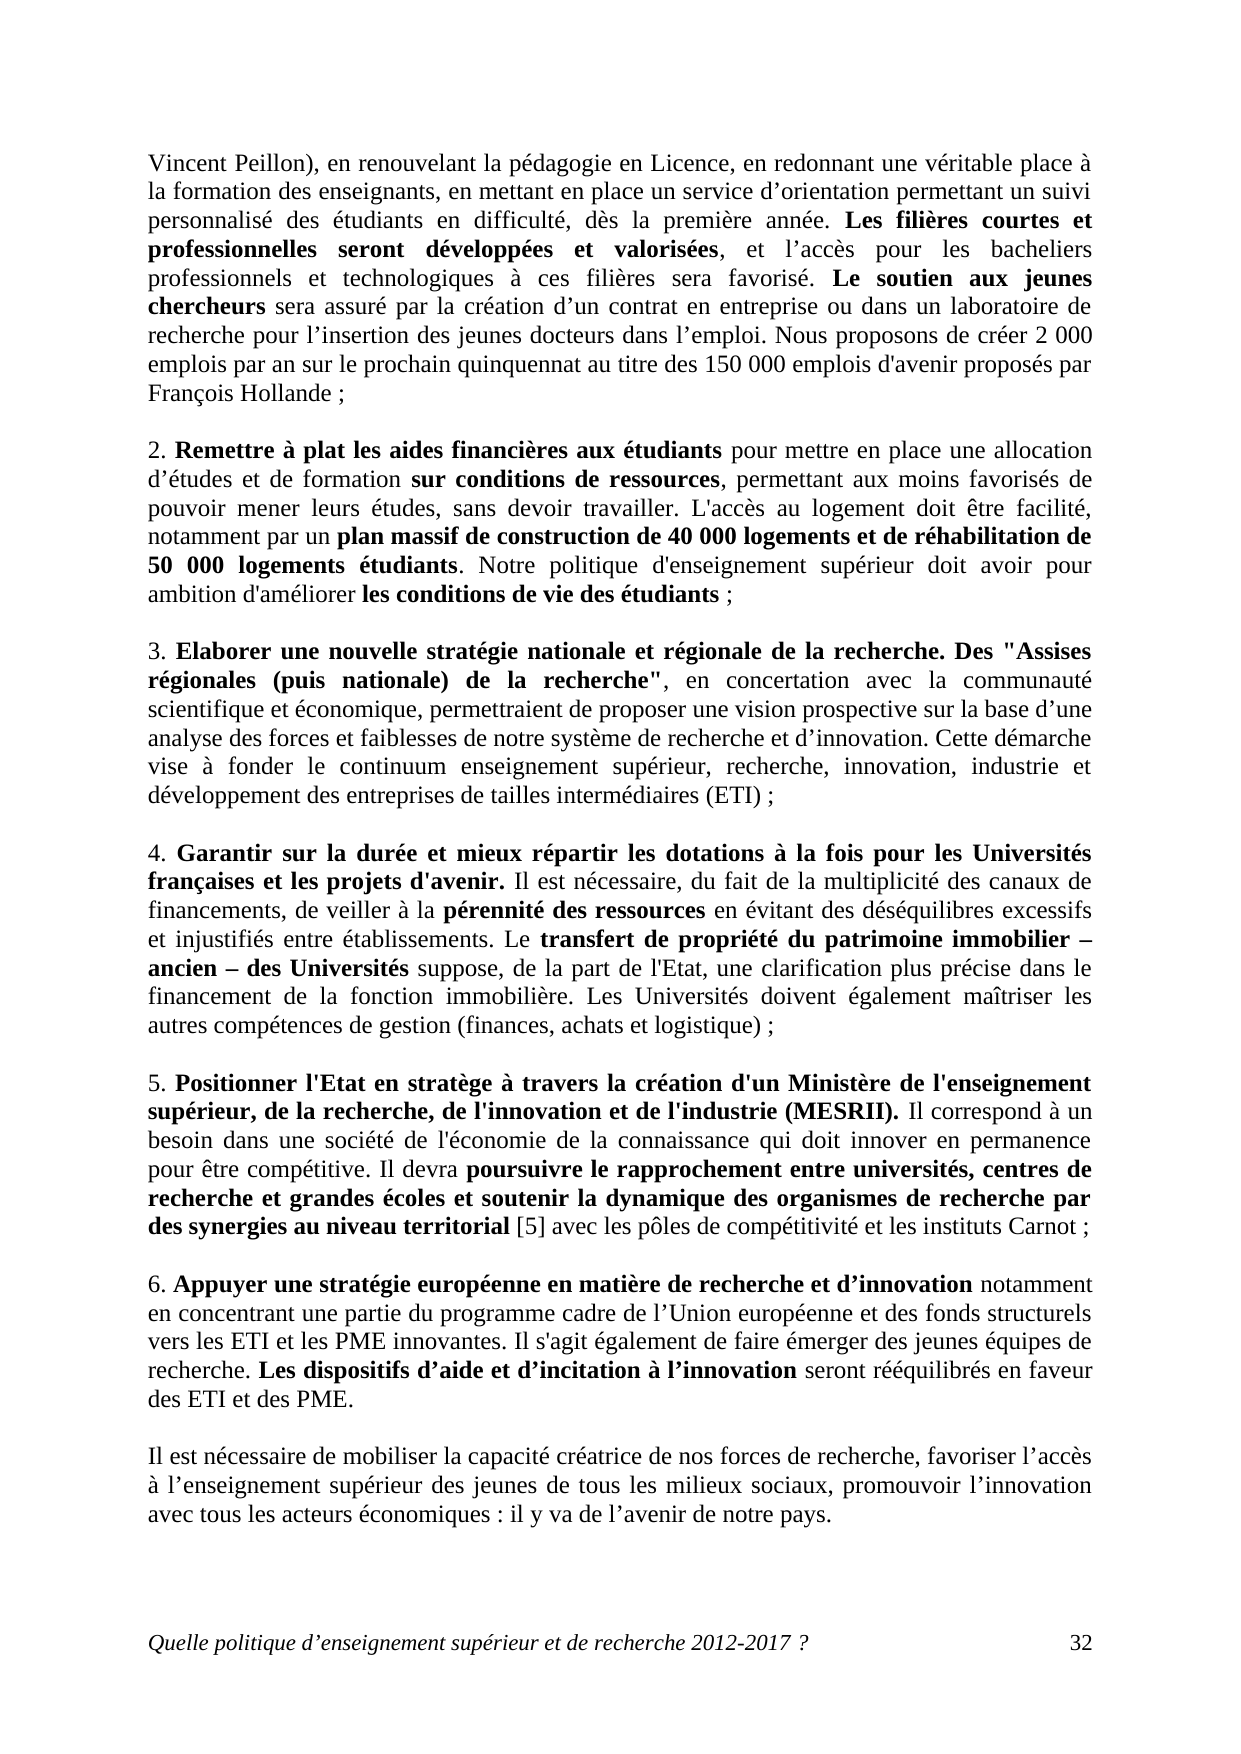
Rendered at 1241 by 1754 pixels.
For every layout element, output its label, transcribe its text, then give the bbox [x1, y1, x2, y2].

text Vincent Peillon), en renouvelant la pédagogie en Licence, en redonnant une véritable place à la formation des enseignants, en mettant en place un service d’orientation permettant un suivi personnalisé des étudiants en difficulté, dès la première année. Les filières courtes et professionnelles seront développées et valorisées, et l’accès pour les bacheliers professionnels et technologiques à ces filières sera favorisé. Le soutien aux jeunes chercheurs sera assuré par la création d’un contrat en entreprise ou dans un laboratoire de recherche pour l’insertion des jeunes docteurs dans l’emploi. Nous proposons de créer 2 000 emplois par an sur le prochain quinquennat au titre des 150 000 emplois d'avenir proposés par François Hollande ; [148, 148, 1093, 406]
text 4. Garantir sur la durée et mieux répartir les dotations à la fois pour les Universités françaises et les projets d'avenir. Il est nécessaire, du fait de la multiplicité des canaux de financements, de veiller à la pérennité des ressources en évitant des déséquilibres excessifs et injustifiés entre établissements. Le transfert de propriété du patrimoine immobilier – ancien – des Universités suppose, de la part de l'Etat, une clarification plus précise dans le financement de la fonction immobilière. Les Universités doivent également maîtriser les autres compétences de gestion (finances, achats et logistique) ; [148, 838, 1093, 1039]
text Il est nécessaire de mobiliser la capacité créatrice de nos forces de recherche, favoriser l’accès à l’enseignement supérieur des jeunes de tous les milieux sociaux, promouvoir l’innovation avec tous les acteurs économiques : il y va de l’avenir de notre pays. [148, 1441, 1093, 1528]
text 5. Positionner l'Etat en stratège à travers la création d'un Ministère de l'enseignement supérieur, de la recherche, de l'innovation et de l'industrie (MESRII). Il correspond à un besoin dans une société de l'économie de la connaissance qui doit innover en permanence pour être compétitive. Il devra poursuivre le rapprochement entre universités, centres de recherche et grandes écoles et soutenir la dynamique des organismes de recherche par des synergies au niveau territorial [5] avec les pôles de compétitivité et les instituts Carnot ; [148, 1068, 1093, 1240]
text 6. Appuyer une stratégie européenne en matière de recherche et d’innovation notamment en concentrant une partie du programme cadre de l’Union européenne et des fonds structurels vers les ETI et les PME innovantes. Il s'agit également de faire émerger des jeunes équipes de recherche. Les dispositifs d’aide et d’incitation à l’innovation seront rééquilibrés en faveur des ETI et des PME. [148, 1269, 1093, 1413]
text 3. Elaborer une nouvelle stratégie nationale et régionale de la recherche. Des "Assises régionales (puis nationale) de la recherche", en concertation avec la communauté scientifique et économique, permettraient de proposer une vision prospective sur la base d’une analyse des forces et faiblesses de notre système de recherche et d’innovation. Cette démarche vise à fonder le continuum enseignement supérieur, recherche, innovation, industrie et développement des entreprises de tailles intermédiaires (ETI) ; [148, 636, 1093, 809]
text 2. Remettre à plat les aides financières aux étudiants pour mettre en place une allocation d’études et de formation sur conditions de ressources, permettant aux moins favorisés de pouvoir mener leurs études, sans devoir travailler. L'accès au logement doit être facilité, notamment par un plan massif de construction de 40 000 logements et de réhabilitation de 50 000 logements étudiants. Notre politique d'enseignement supérieur doit avoir pour ambition d'améliorer les conditions de vie des étudiants ; [148, 435, 1093, 608]
